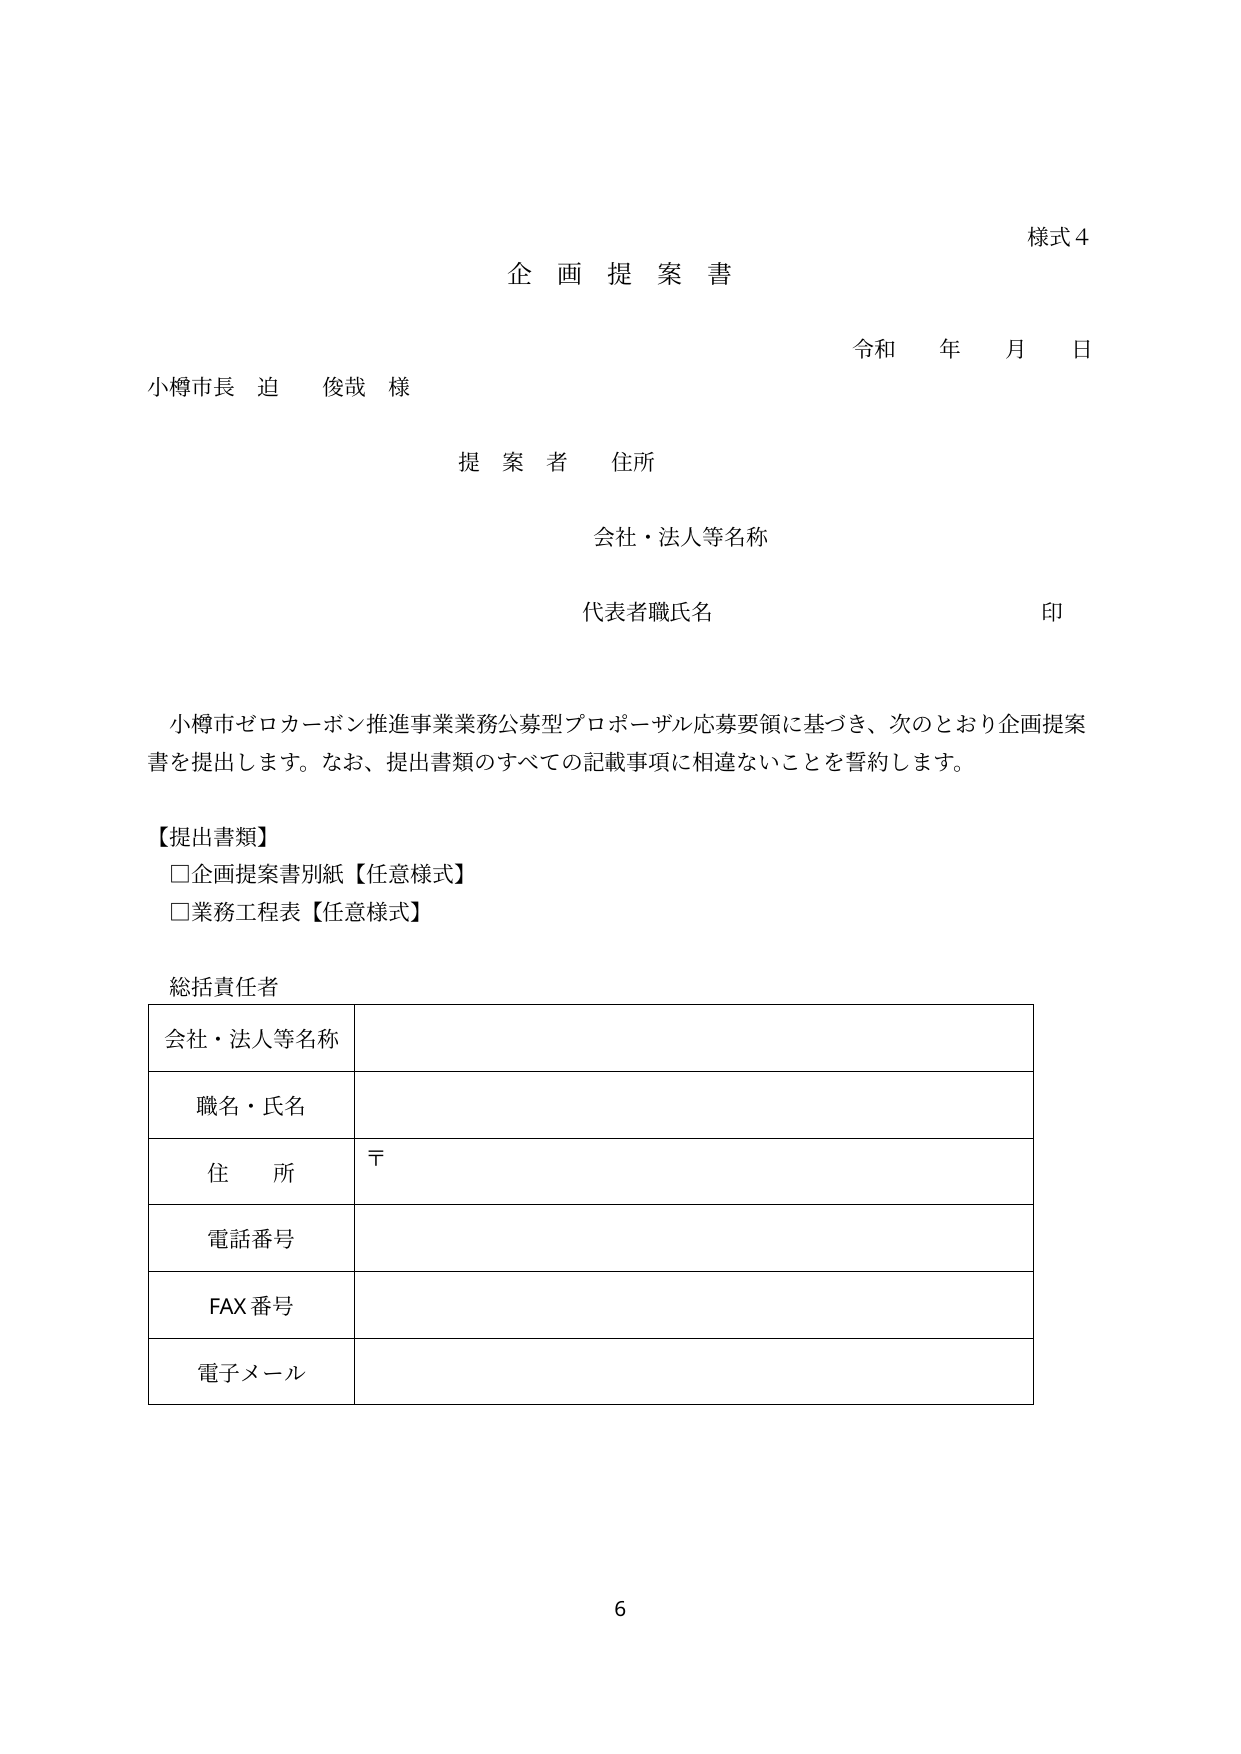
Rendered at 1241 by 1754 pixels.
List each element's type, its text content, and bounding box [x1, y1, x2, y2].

text 会社・法人等名称 [148, 517, 768, 554]
table_cell 〒 [355, 1139, 1033, 1204]
text 様式４ [148, 217, 1092, 254]
table_cell 電話番号 [149, 1205, 354, 1271]
table_cell 職名・氏名 [149, 1072, 354, 1138]
table_cell FAX番号 [149, 1272, 354, 1338]
text □企画提案書別紙【任意様式】 [148, 854, 1092, 892]
text 小樽市ゼロカーボン推進事業業務公募型プロポーザル応募要領に基づき、次のとおり企画提案書を提出します。なお、提出書類のすべての記載事項に相違ないことを誓約します。 [148, 704, 1092, 779]
table_header 会社・法人等名称 [149, 1005, 354, 1071]
table_cell [355, 1072, 1033, 1138]
table_header [355, 1005, 1033, 1071]
table_cell [355, 1272, 1033, 1338]
text 提 案 者 住所 [148, 442, 655, 479]
text 令和 年 月 日 [148, 329, 1092, 367]
text 【提出書類】 [148, 817, 1092, 854]
table_cell [355, 1205, 1033, 1271]
text 小樽市長 迫 俊哉 様 [148, 367, 1092, 404]
table_cell [355, 1339, 1033, 1404]
text □業務工程表【任意様式】 [148, 892, 1092, 929]
table_cell 住 所 [149, 1139, 354, 1204]
text 総括責任者 [148, 967, 1092, 1004]
text 代表者職氏名 印 [177, 592, 1137, 629]
text 企 画 提 案 書 [148, 254, 1092, 292]
table_cell 電子メール [149, 1339, 354, 1404]
